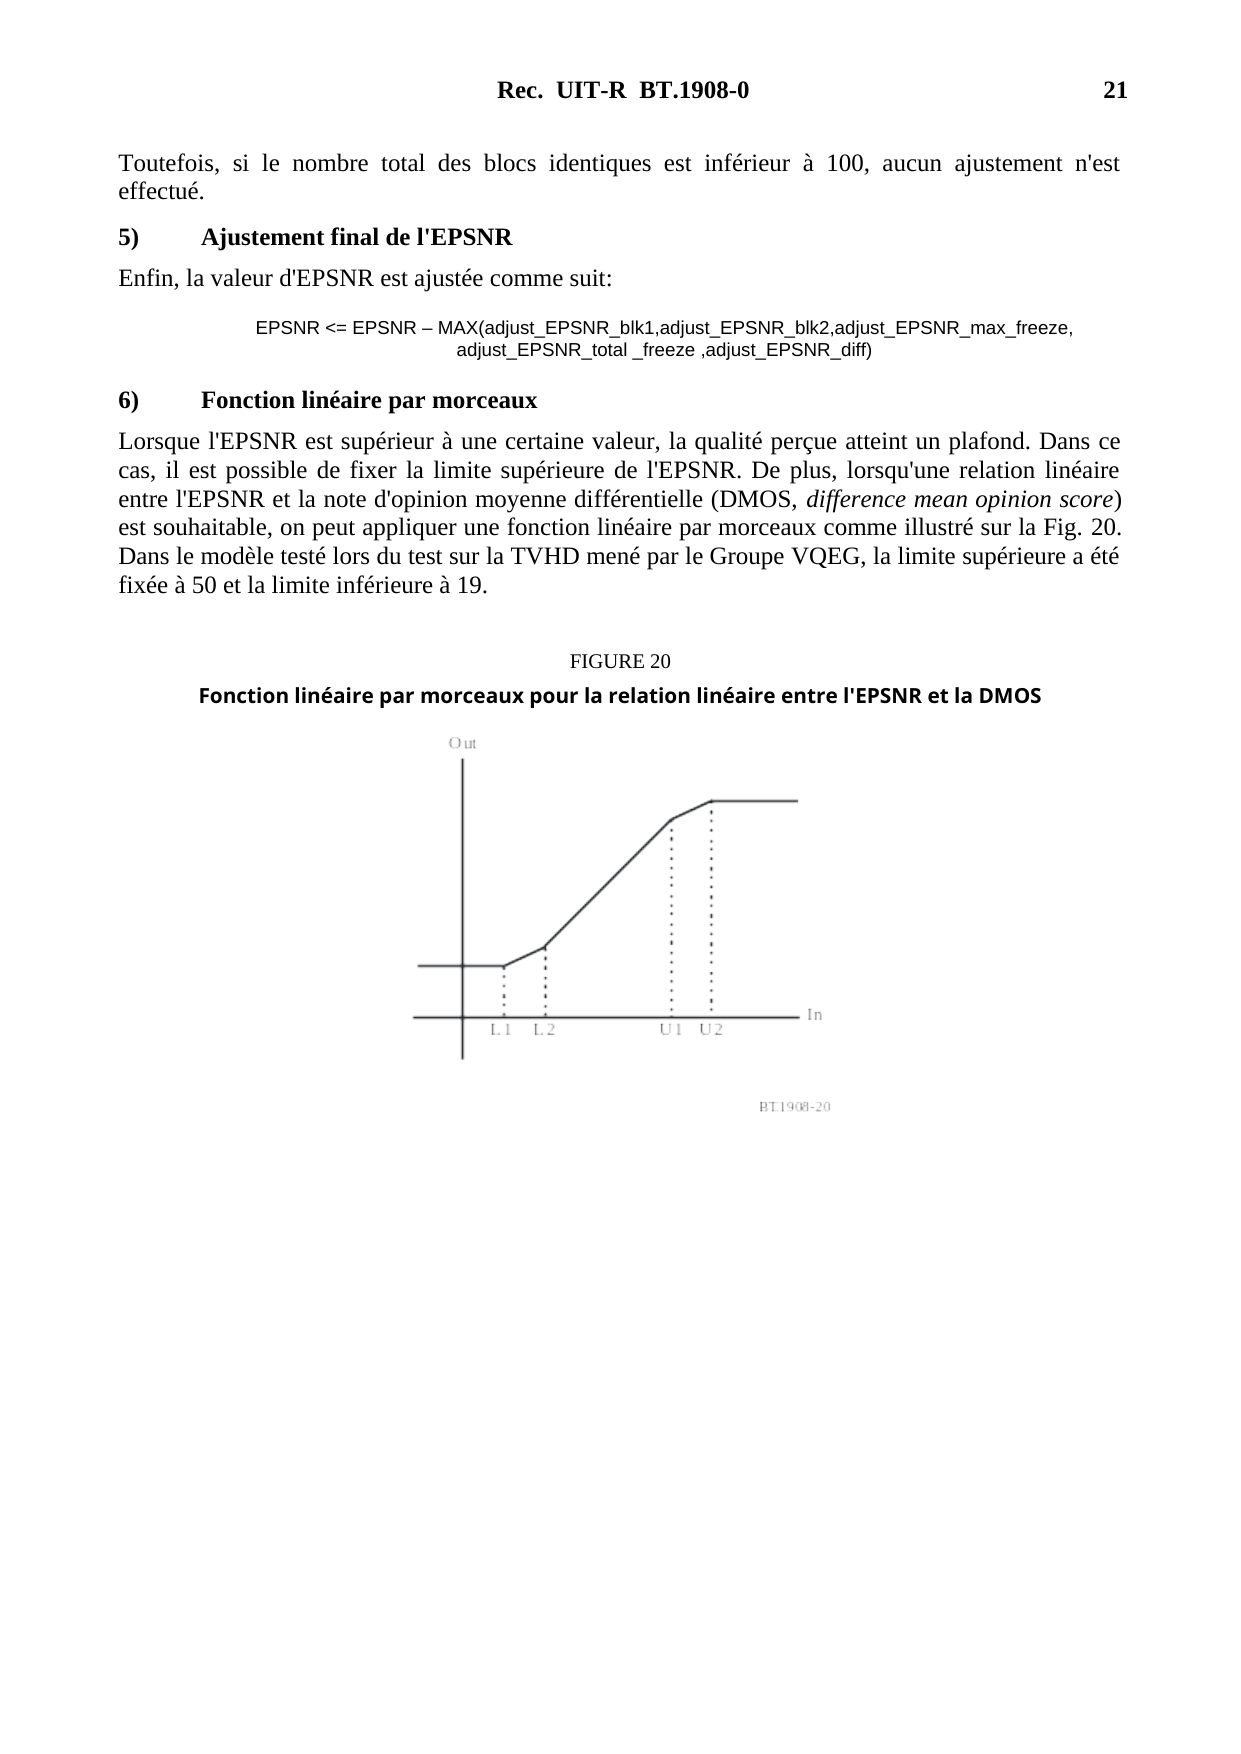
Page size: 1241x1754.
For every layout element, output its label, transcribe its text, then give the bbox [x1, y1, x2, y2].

title Fonction linéaire par morceaux pour la relation linéaire entre l'EPSNR et la DMOS [118, 681, 1122, 709]
subtitle 5) Ajustement final de l'EPSNR [118, 222, 1122, 251]
text Enfin, la valeur d'EPSNR est ajustée comme suit: [118, 263, 1122, 292]
text Figure 20 [118, 649, 1122, 673]
subtitle 6) Fonction linéaire par morceaux [118, 385, 1122, 414]
text EPSNR <= EPSNR – MAX(adjust_EPSNR_blk1,adjust_EPSNR_blk2,adjust_EPSNR_max_freeze, adjust_EPSNR_total _freeze ,adjust_EPSNR_diff) [207, 317, 1122, 360]
text Lorsque l'EPSNR est supérieur à une certaine valeur, la qualité perçue atteint un plafond. Dans ce cas, il est possible de fixer la limite supérieure de l'EPSNR. De plus, lorsqu'une relation linéaire entre l'EPSNR et la note d'opinion moyenne différentielle (DMOS, difference mean opinion score) est souhaitable, on peut appliquer une fonction linéaire par morceaux comme illustré sur la Fig. 20. Dans le modèle testé lors du test sur la TVHD mené par le Groupe VQEG, la limite supérieure a été fixée à 50 et la limite inférieure à 19. [118, 426, 1122, 599]
text Toutefois, si le nombre total des blocs identiques est inférieur à 100, aucun ajustement n'est effectué. [118, 148, 1122, 205]
